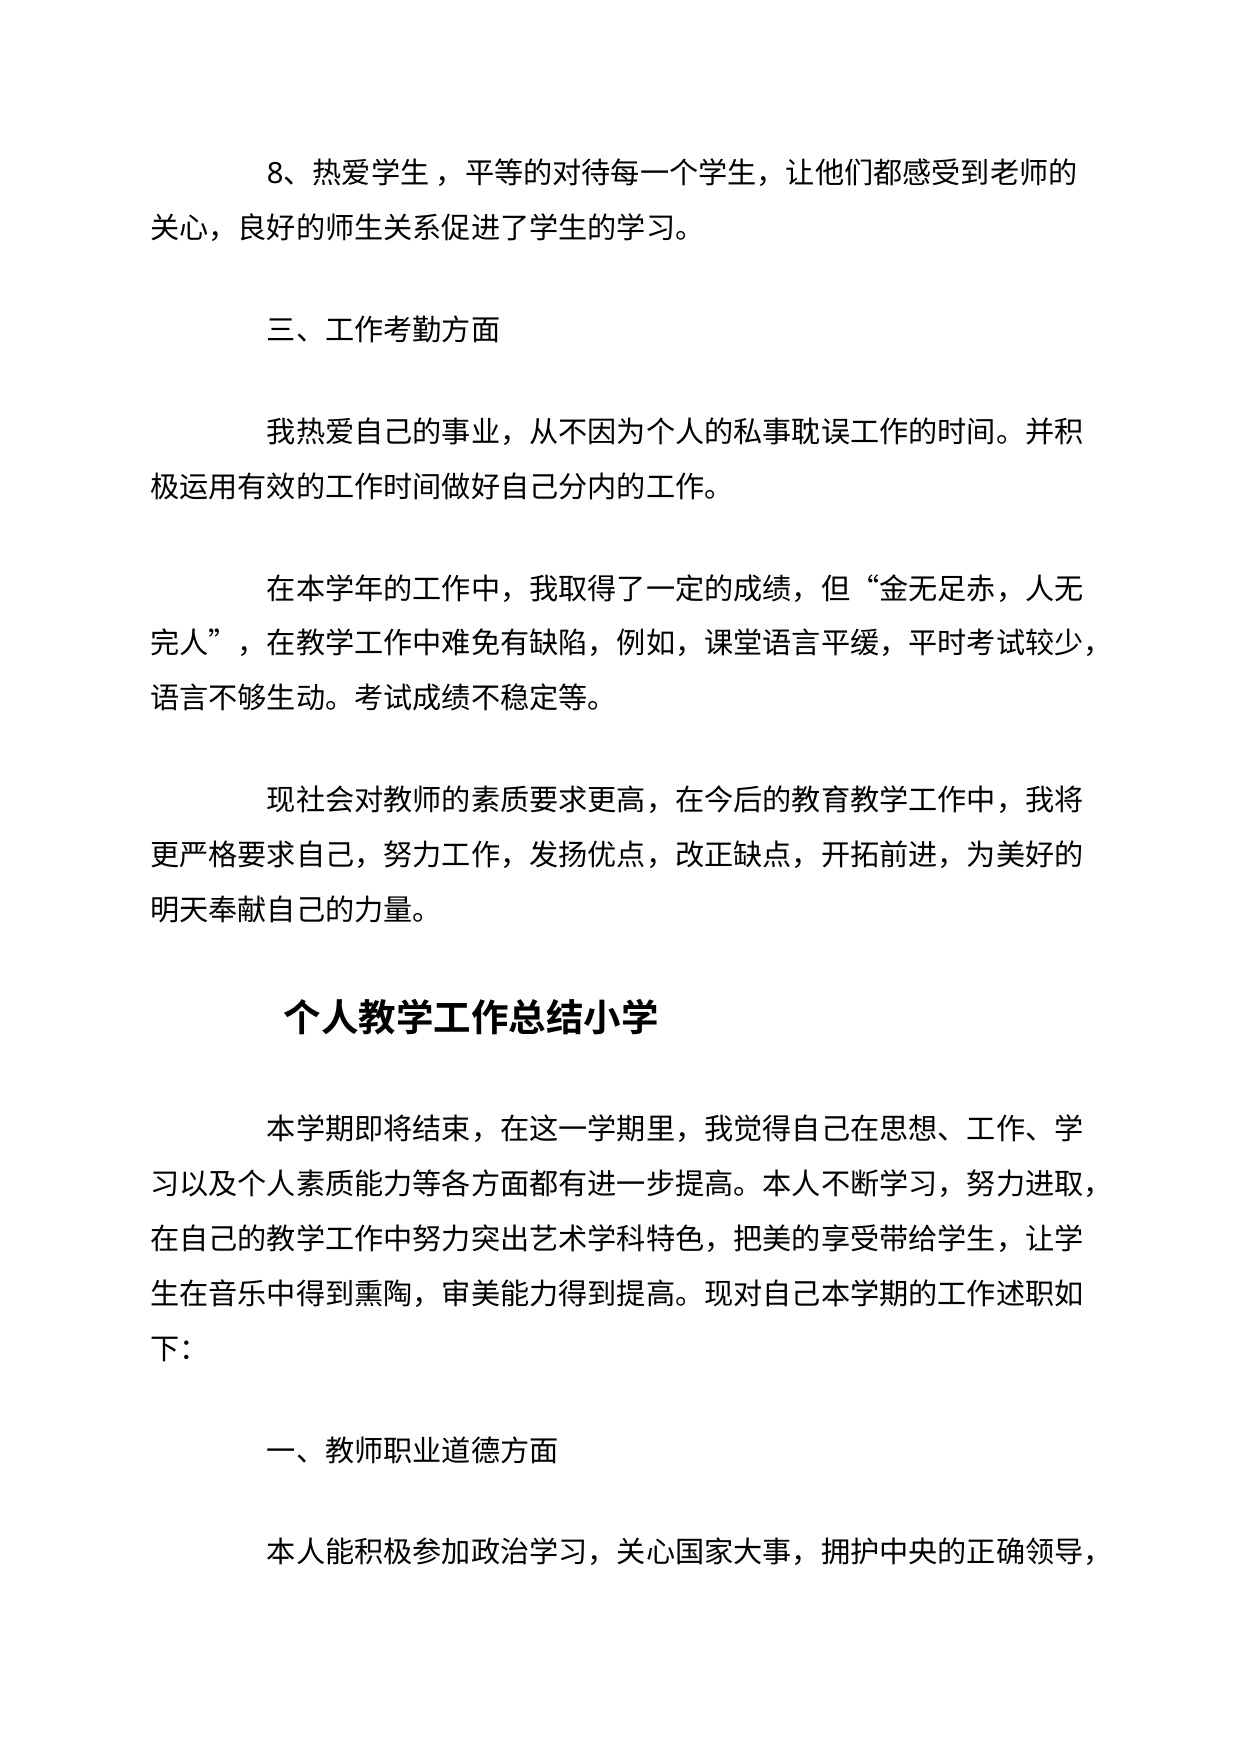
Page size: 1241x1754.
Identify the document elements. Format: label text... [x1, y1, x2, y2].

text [150, 1529, 1090, 1571]
text 本学期即将结束，在这一学期里，我觉得自己在思想、工作、学习以及个人素质能力等各方面都有进一步提高。本人不断学习，努力进取，在自己的教学工作中努力突出艺术学科特色，把美的享受带给学生，让学生在音乐中得到熏陶，审美能力得到提高。现对自己本学期的工作述职如下： [150, 1106, 1090, 1368]
text 一、教师职业道德方面 [150, 1427, 1090, 1469]
text 个人教学工作总结小学 [150, 988, 1090, 1043]
text 8、热爱学生 ，平等的对待每一个学生，让他们都感受到老师的关心，良好的师生关系促进了学生的学习。 [150, 150, 1090, 247]
text 我热爱自己的事业，从不因为个人的私事耽误工作的时间。并积极运用有效的工作时间做好自己分内的工作。 [150, 408, 1090, 506]
text 三、工作考勤方面 [150, 307, 1090, 349]
text 现社会对教师的素质要求更高，在今后的教育教学工作中，我将更严格要求自己，努力工作，发扬优点，改正缺点，开拓前进，为美好的明天奉献自己的力量。 [150, 777, 1090, 929]
text 在本学年的工作中，我取得了一定的成绩，但“金无足赤，人无完人”，在教学工作中难免有缺陷，例如，课堂语言平缓，平时考试较少，语言不够生动。考试成绩不稳定等。 [150, 565, 1090, 717]
